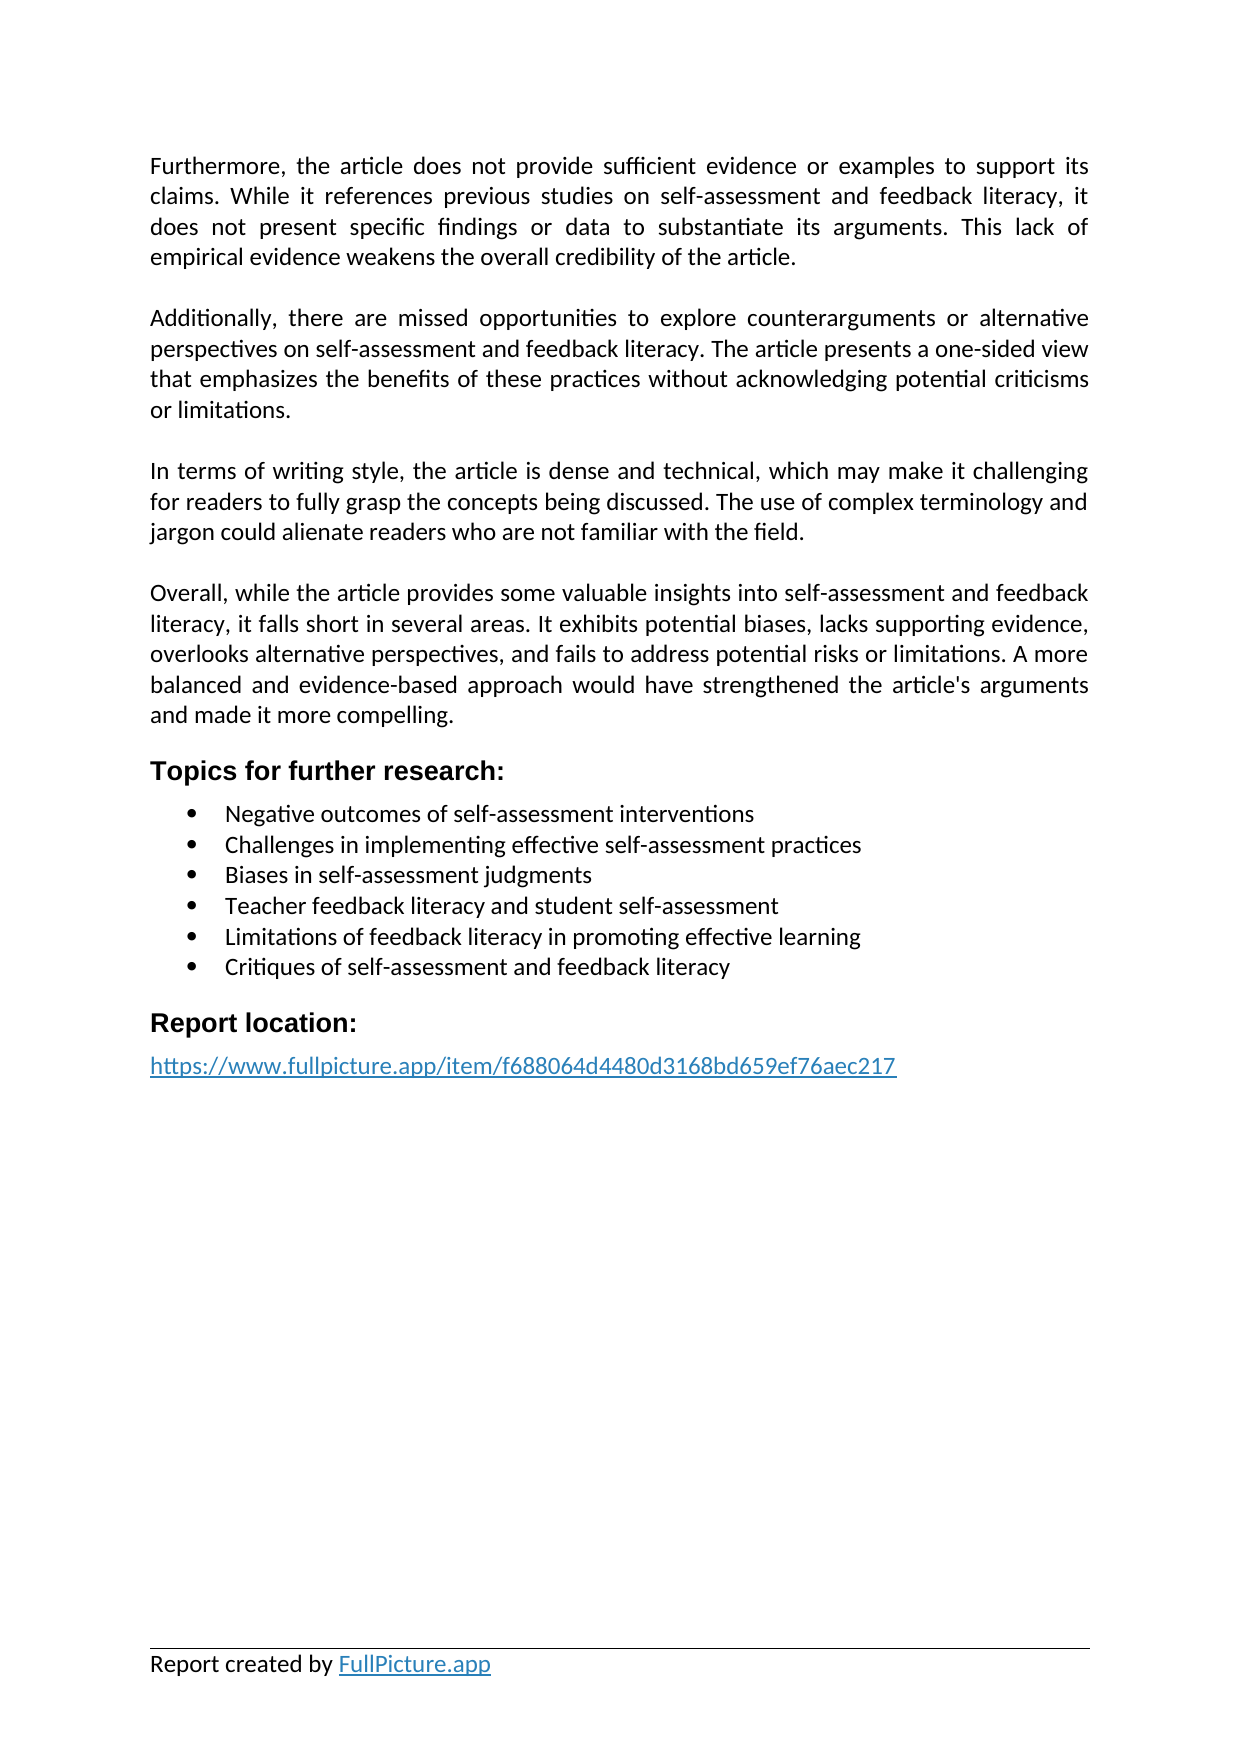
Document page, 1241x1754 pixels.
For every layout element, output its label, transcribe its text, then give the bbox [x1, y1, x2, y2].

list Negative outcomes of self-assessment interventions [187, 799, 1090, 829]
subtitle Report location: [150, 1007, 1090, 1038]
text Furthermore, the article does not provide sufficient evidence or examples to support its claims. While it references previous studies on self-assessment and feedback literacy, it does not present specific findings or data to substantiate its arguments. This lack of empirical evidence weakens the overall credibility of the article. [150, 150, 1090, 272]
text https://www.fullpicture.app/item/f688064d4480d3168bd659ef76aec217 [150, 1051, 1090, 1081]
text Overall, while the article provides some valuable insights into self-assessment and feedback literacy, it falls short in several areas. It exhibits potential biases, lacks supporting evidence, overlooks alternative perspectives, and fails to address potential risks or limitations. A more balanced and evidence-based approach would have strengthened the article's arguments and made it more compelling. [150, 577, 1090, 730]
list Critiques of self-assessment and feedback literacy [187, 951, 1090, 982]
list Limitations of feedback literacy in promoting effective learning [187, 921, 1090, 951]
list Teacher feedback literacy and student self-assessment [187, 890, 1090, 921]
list Biases in self-assessment judgments [187, 860, 1090, 890]
text In terms of writing style, the article is dense and technical, which may make it challenging for readers to fully grasp the concepts being discussed. The use of complex terminology and jargon could alienate readers who are not familiar with the field. [150, 455, 1090, 547]
text Additionally, there are missed opportunities to explore counterarguments or alternative perspectives on self-assessment and feedback literacy. The article presents a one-sided view that emphasizes the benefits of these practices without acknowledging potential criticisms or limitations. [150, 303, 1090, 425]
subtitle Topics for further research: [150, 755, 1090, 786]
list Challenges in implementing effective self-assessment practices [187, 829, 1090, 860]
